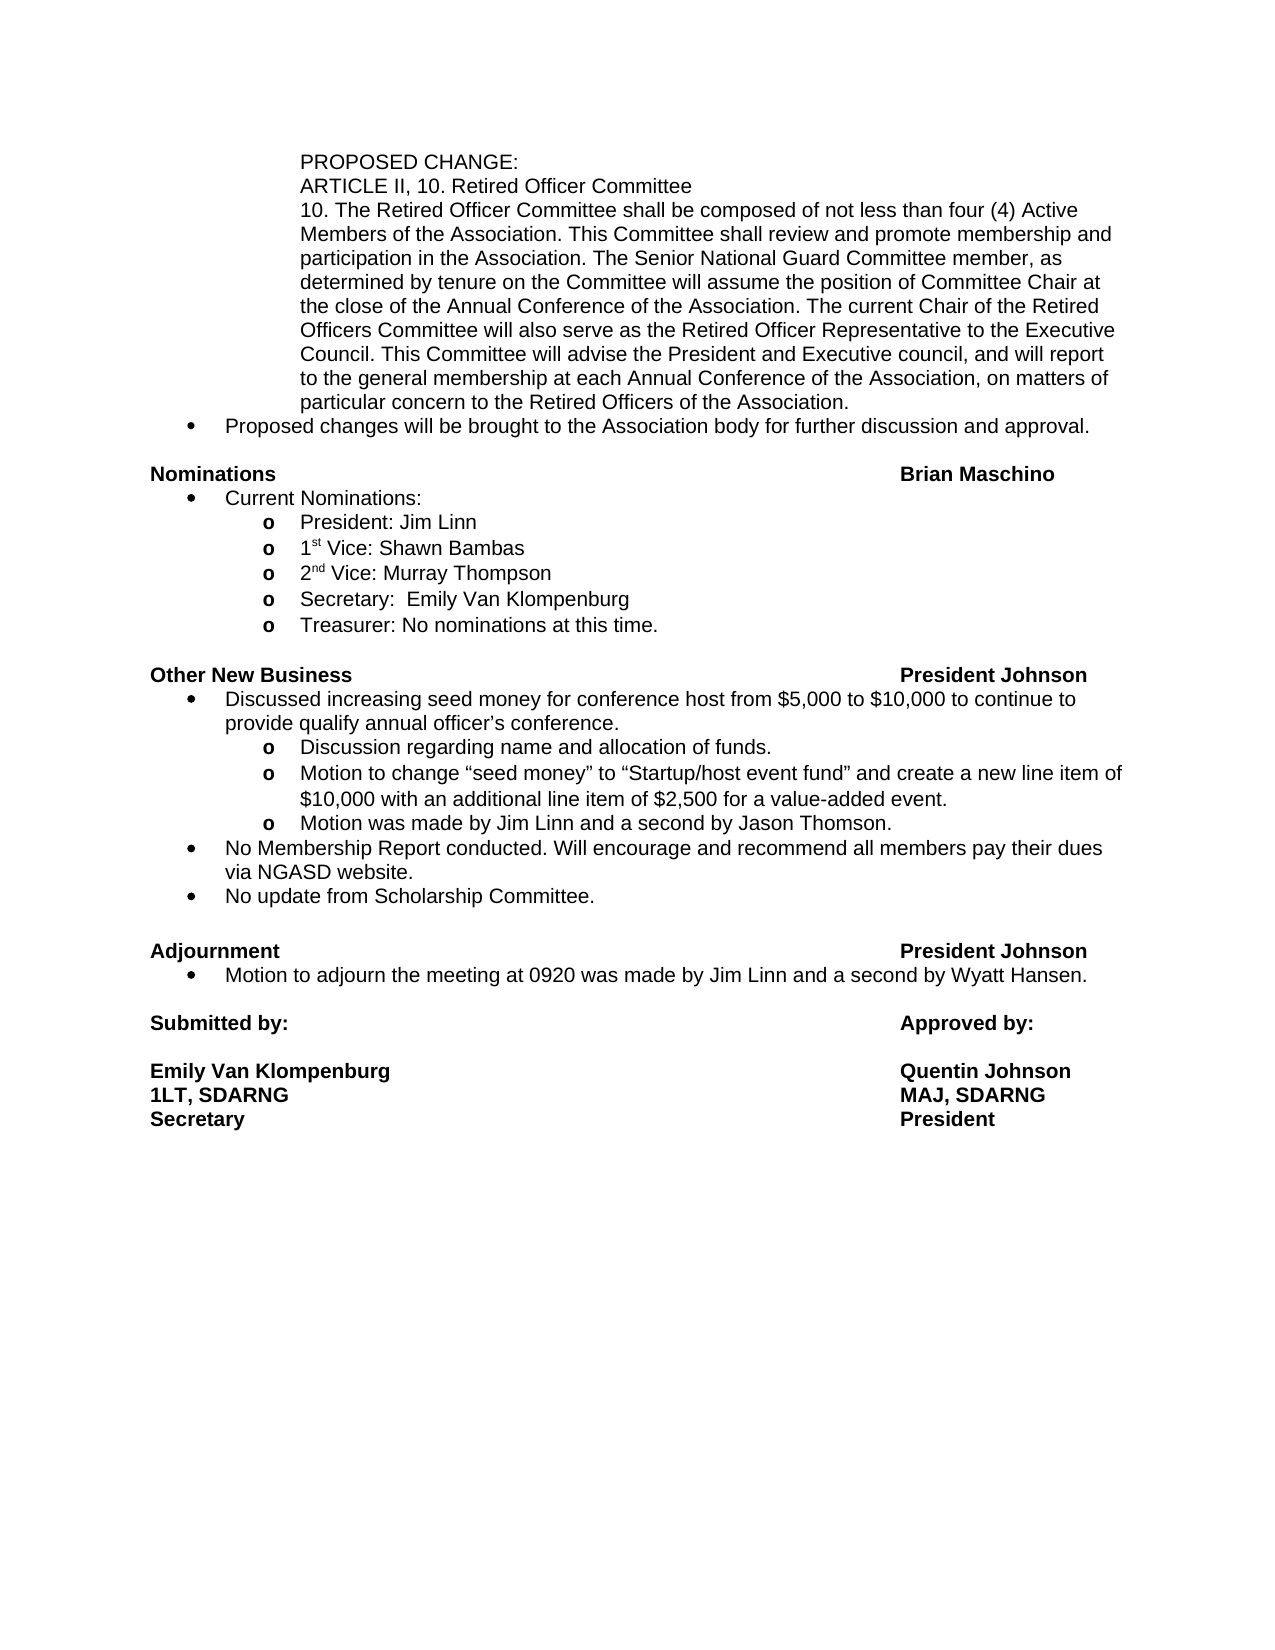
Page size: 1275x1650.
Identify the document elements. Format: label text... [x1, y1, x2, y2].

text 1LT, SDARNG MAJ, SDARNG [150, 1083, 1125, 1107]
text Secretary President [150, 1107, 1125, 1131]
text Nominations Brian Maschino [150, 462, 1125, 486]
list Discussion regarding name and allocation of funds. [262, 735, 1125, 761]
list 1st Vice: Shawn Bambas [262, 535, 1125, 561]
list PROPOSED CHANGE: [300, 150, 1125, 174]
list Proposed changes will be brought to the Association body for further discussion and approval. [187, 413, 1125, 438]
list President: Jim Linn [262, 509, 1125, 535]
text Emily Van Klompenburg Quentin Johnson [150, 1059, 1125, 1083]
list Treasurer: No nominations at this time. [262, 613, 1125, 639]
text Adjournment President Johnson [150, 939, 1125, 963]
text Other New Business President Johnson [150, 663, 1125, 687]
list 2nd Vice: Murray Thompson [262, 561, 1125, 587]
list Motion to adjourn the meeting at 0920 was made by Jim Linn and a second by Wyatt Hansen. [187, 963, 1125, 987]
list Current Nominations: [187, 486, 1125, 509]
list 10. The Retired Officer Committee shall be composed of not less than four (4) Active Members of the Association. This Committee shall review and promote membership and participation in the Association. The Senior National Guard Committee member, as determined by tenure on the Committee will assume the position of Committee Chair at the close of the Annual Conference of the Association. The current Chair of the Retired Officers Committee will also serve as the Retired Officer Representative to the Executive Council. This Committee will advise the President and Executive council, and will report to the general membership at each Annual Conference of the Association, on matters of particular concern to the Retired Officers of the Association. [300, 198, 1125, 413]
list Motion to change “seed money” to “Startup/host event fund” and create a new line item of $10,000 with an additional line item of $2,500 for a value-added event. [262, 761, 1125, 810]
list Discussed increasing seed money for conference host from $5,000 to $10,000 to continue to provide qualify annual officer’s conference. [187, 687, 1125, 735]
list Secretary: Emily Van Klompenburg [262, 587, 1125, 613]
list ARTICLE II, 10. Retired Officer Committee [300, 174, 1125, 198]
text Submitted by: Approved by: [150, 1011, 1125, 1035]
list No update from Scholarship Committee. [187, 884, 1125, 908]
list No Membership Report conducted. Will encourage and recommend all members pay their dues via NGASD website. [187, 836, 1125, 884]
list Motion was made by Jim Linn and a second by Jason Thomson. [262, 810, 1125, 836]
